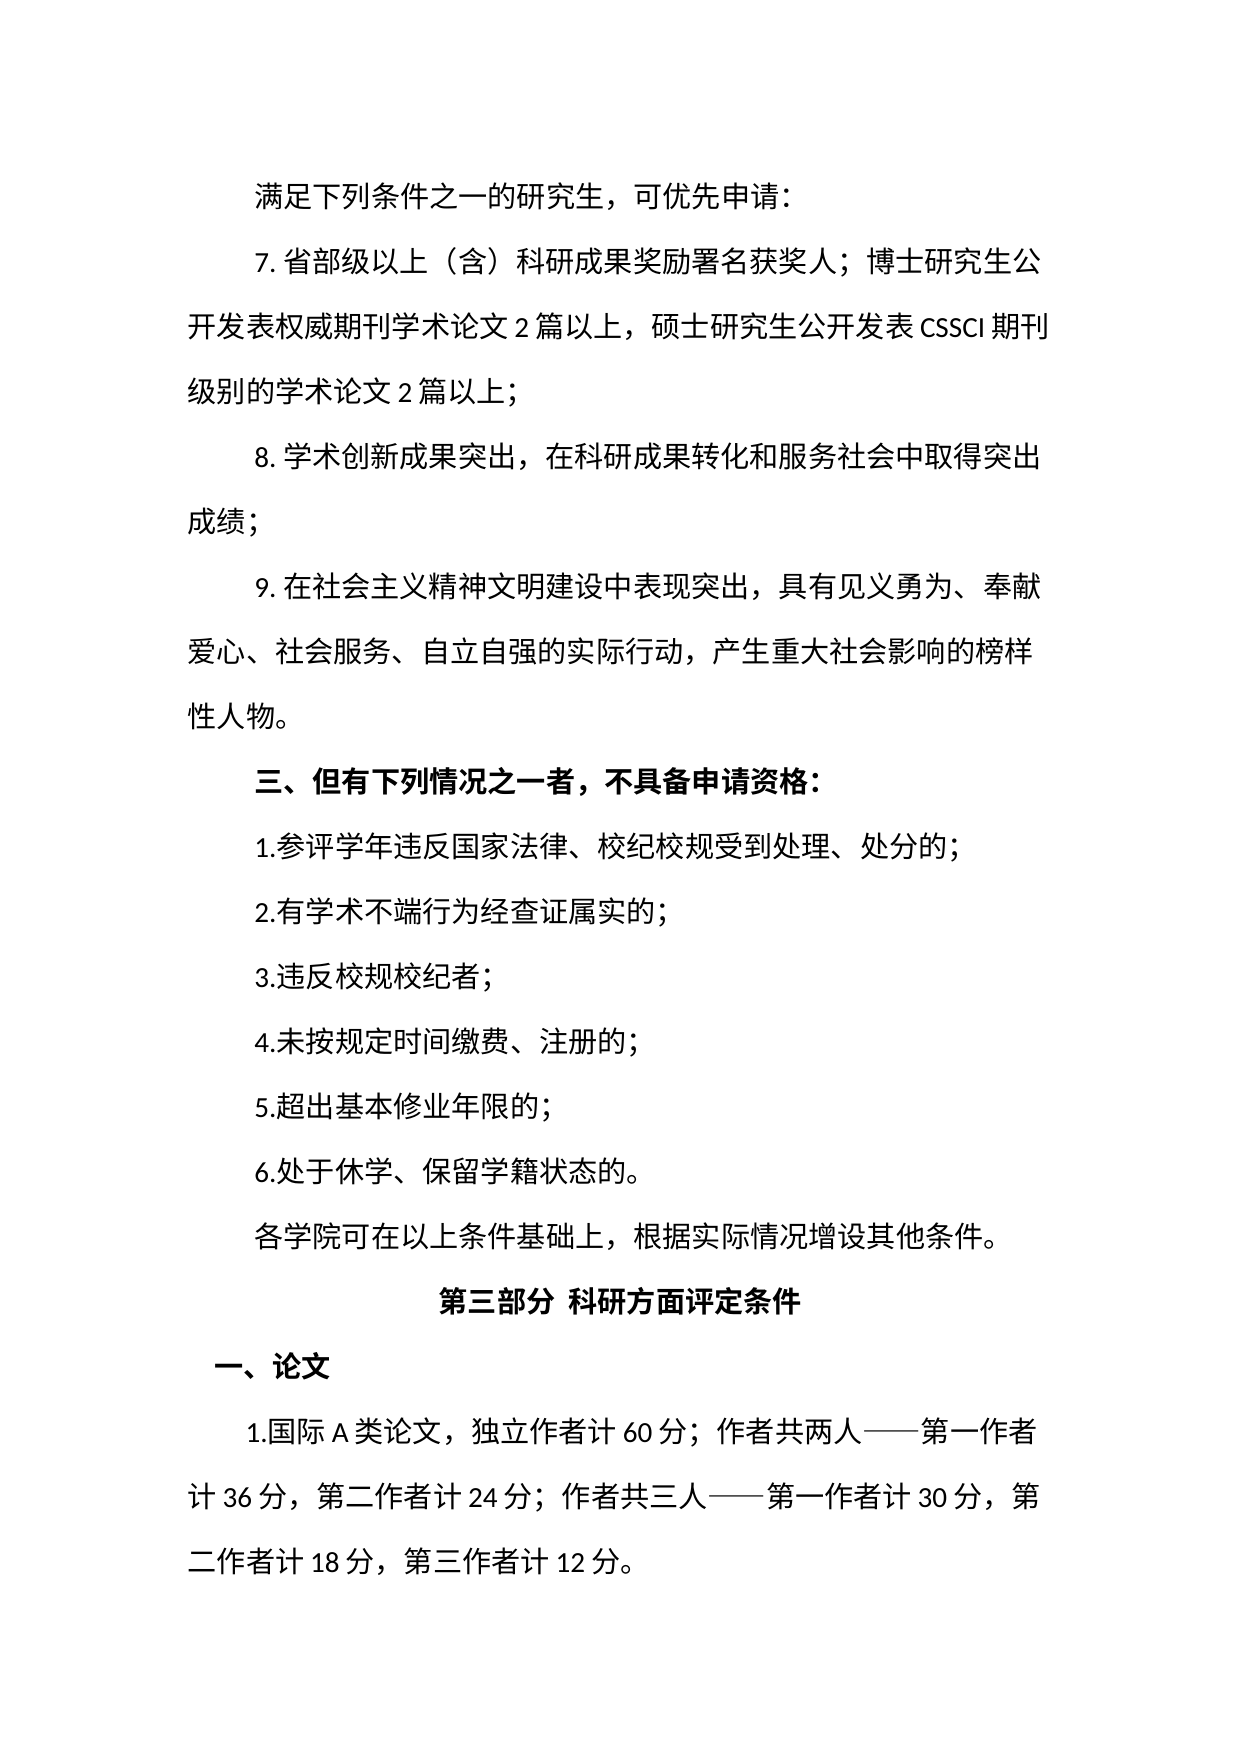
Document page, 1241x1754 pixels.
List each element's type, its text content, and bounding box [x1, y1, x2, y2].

text 3.违反校规校纪者； [187, 942, 1053, 1007]
text 1.参评学年违反国家法律、校纪校规受到处理、处分的； [187, 812, 1053, 877]
text 6.处于休学、保留学籍状态的。 [187, 1137, 1053, 1202]
text 4.未按规定时间缴费、注册的； [187, 1007, 1053, 1072]
text 1.国际A类论文，独立作者计60分；作者共两人——第一作者计36分，第二作者计24分；作者共三人——第一作者计30分，第二作者计18分，第三作者计12分。 [187, 1397, 1053, 1592]
text 2.有学术不端行为经查证属实的； [187, 877, 1053, 942]
text 5.超出基本修业年限的； [187, 1072, 1053, 1137]
text 各学院可在以上条件基础上，根据实际情况增设其他条件。 [187, 1202, 1053, 1267]
text 8. 学术创新成果突出，在科研成果转化和服务社会中取得突出成绩； [187, 422, 1053, 552]
text 三、但有下列情况之一者，不具备申请资格： [187, 747, 1053, 812]
text 一、论文 [187, 1332, 1053, 1397]
text 7. 省部级以上（含）科研成果奖励署名获奖人；博士研究生公开发表权威期刊学术论文2篇以上，硕士研究生公开发表CSSCI期刊级别的学术论文2篇以上； [187, 227, 1053, 422]
text 第三部分 科研方面评定条件 [187, 1267, 1053, 1332]
text 9. 在社会主义精神文明建设中表现突出，具有见义勇为、奉献爱心、社会服务、自立自强的实际行动，产生重大社会影响的榜样性人物。 [187, 552, 1053, 747]
text 满足下列条件之一的研究生，可优先申请： [187, 162, 1053, 227]
